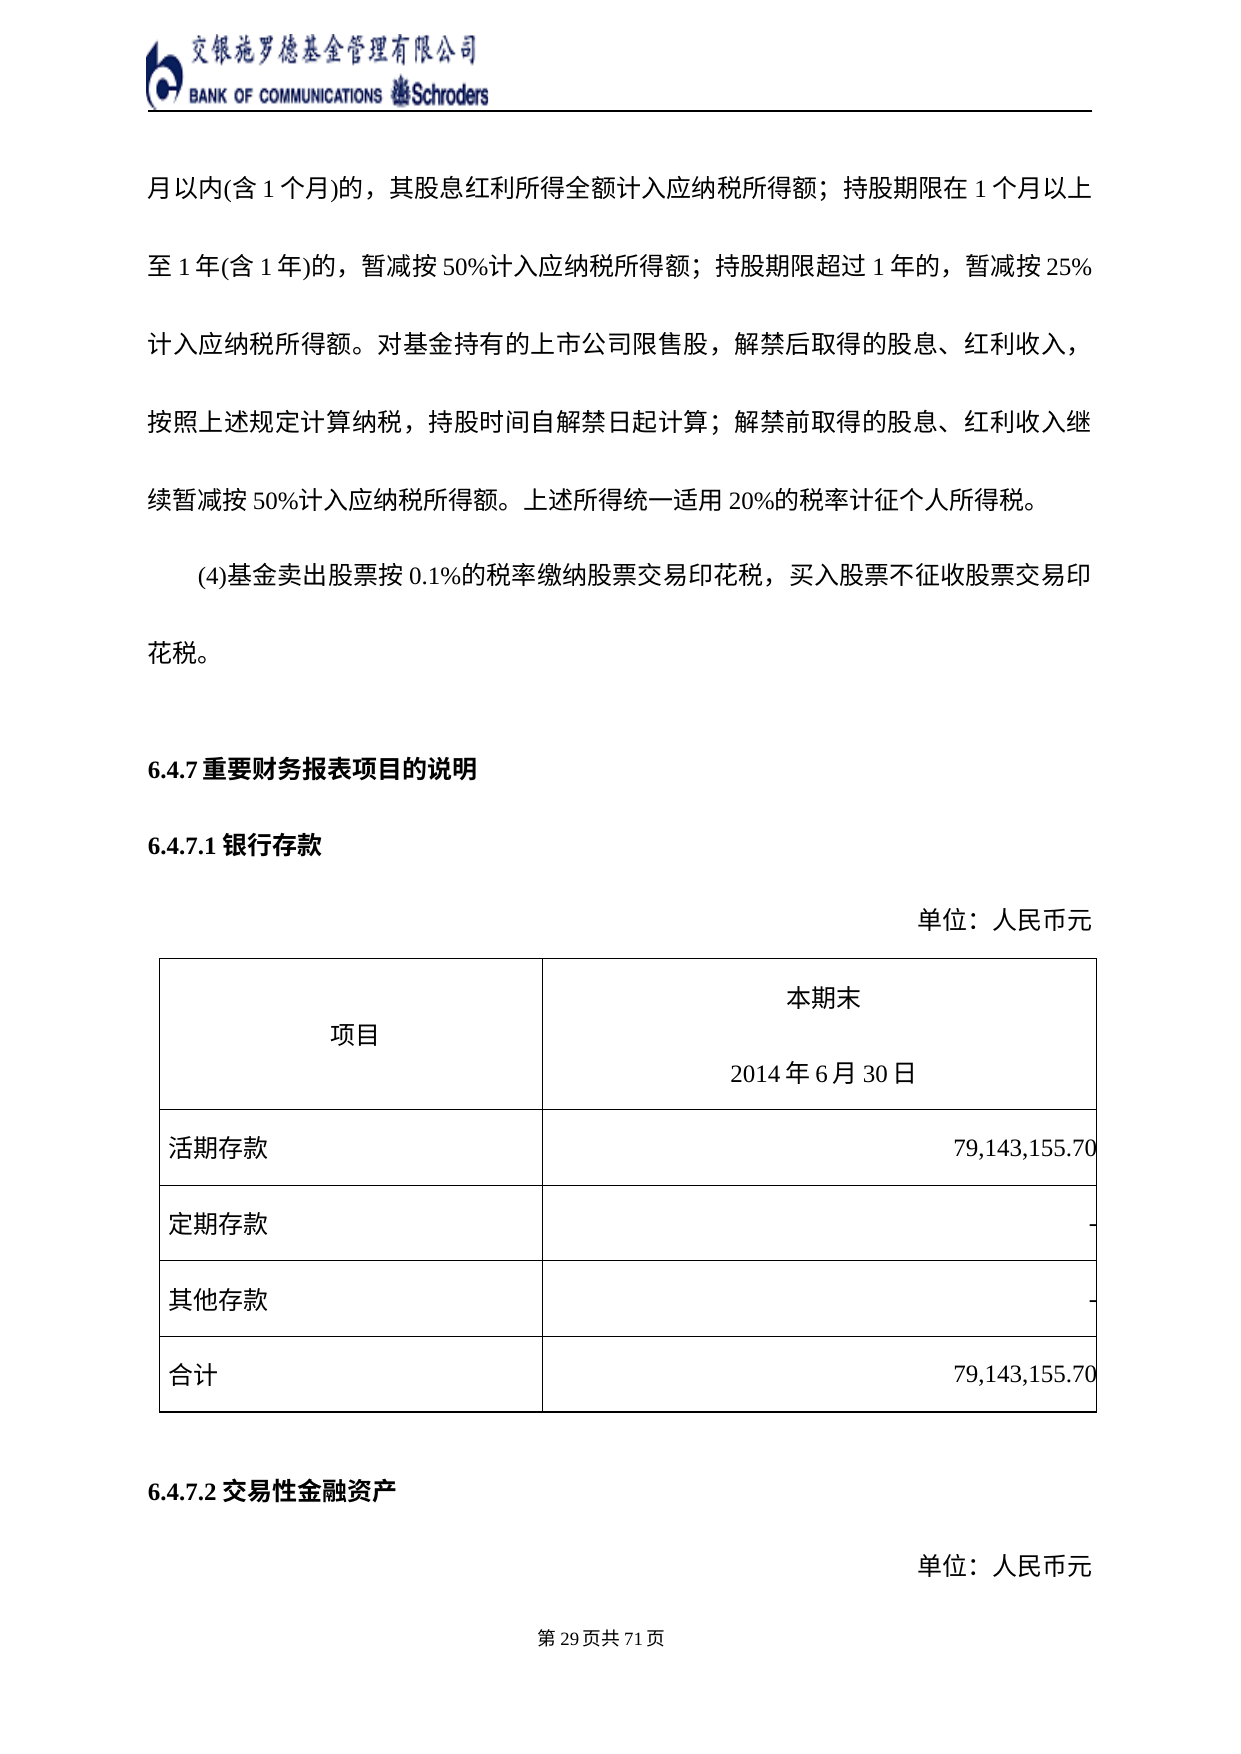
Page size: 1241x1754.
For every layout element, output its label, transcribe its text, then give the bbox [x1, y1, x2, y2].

table_cell 79,143,155.70 [543, 1110, 1096, 1184]
text 6.4.7.1 银行存款 [148, 811, 1092, 876]
table_cell 79,143,155.70 [543, 1337, 1096, 1411]
table_header 本期末 2014年6月30日 [543, 959, 1096, 1109]
picture [146, 34, 489, 110]
table_header 项目 [160, 959, 542, 1109]
table_cell 其他存款 [160, 1261, 542, 1336]
table_cell 合计 [160, 1337, 542, 1411]
text 6.4.7.2 交易性金融资产 [148, 1457, 1092, 1522]
text (4)基金卖出股票按0.1%的税率缴纳股票交易印花税，买入股票不征收股票交易印花税。 [148, 541, 1092, 684]
table_cell - [543, 1186, 1096, 1260]
table_cell - [543, 1261, 1096, 1336]
table_cell 定期存款 [160, 1186, 542, 1260]
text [148, 154, 1092, 531]
text 6.4.7重要财务报表项目的说明 [148, 736, 1092, 801]
text 单位：人民币元 [149, 1532, 1092, 1597]
table_cell 活期存款 [160, 1110, 542, 1184]
text 单位：人民币元 [149, 886, 1092, 951]
